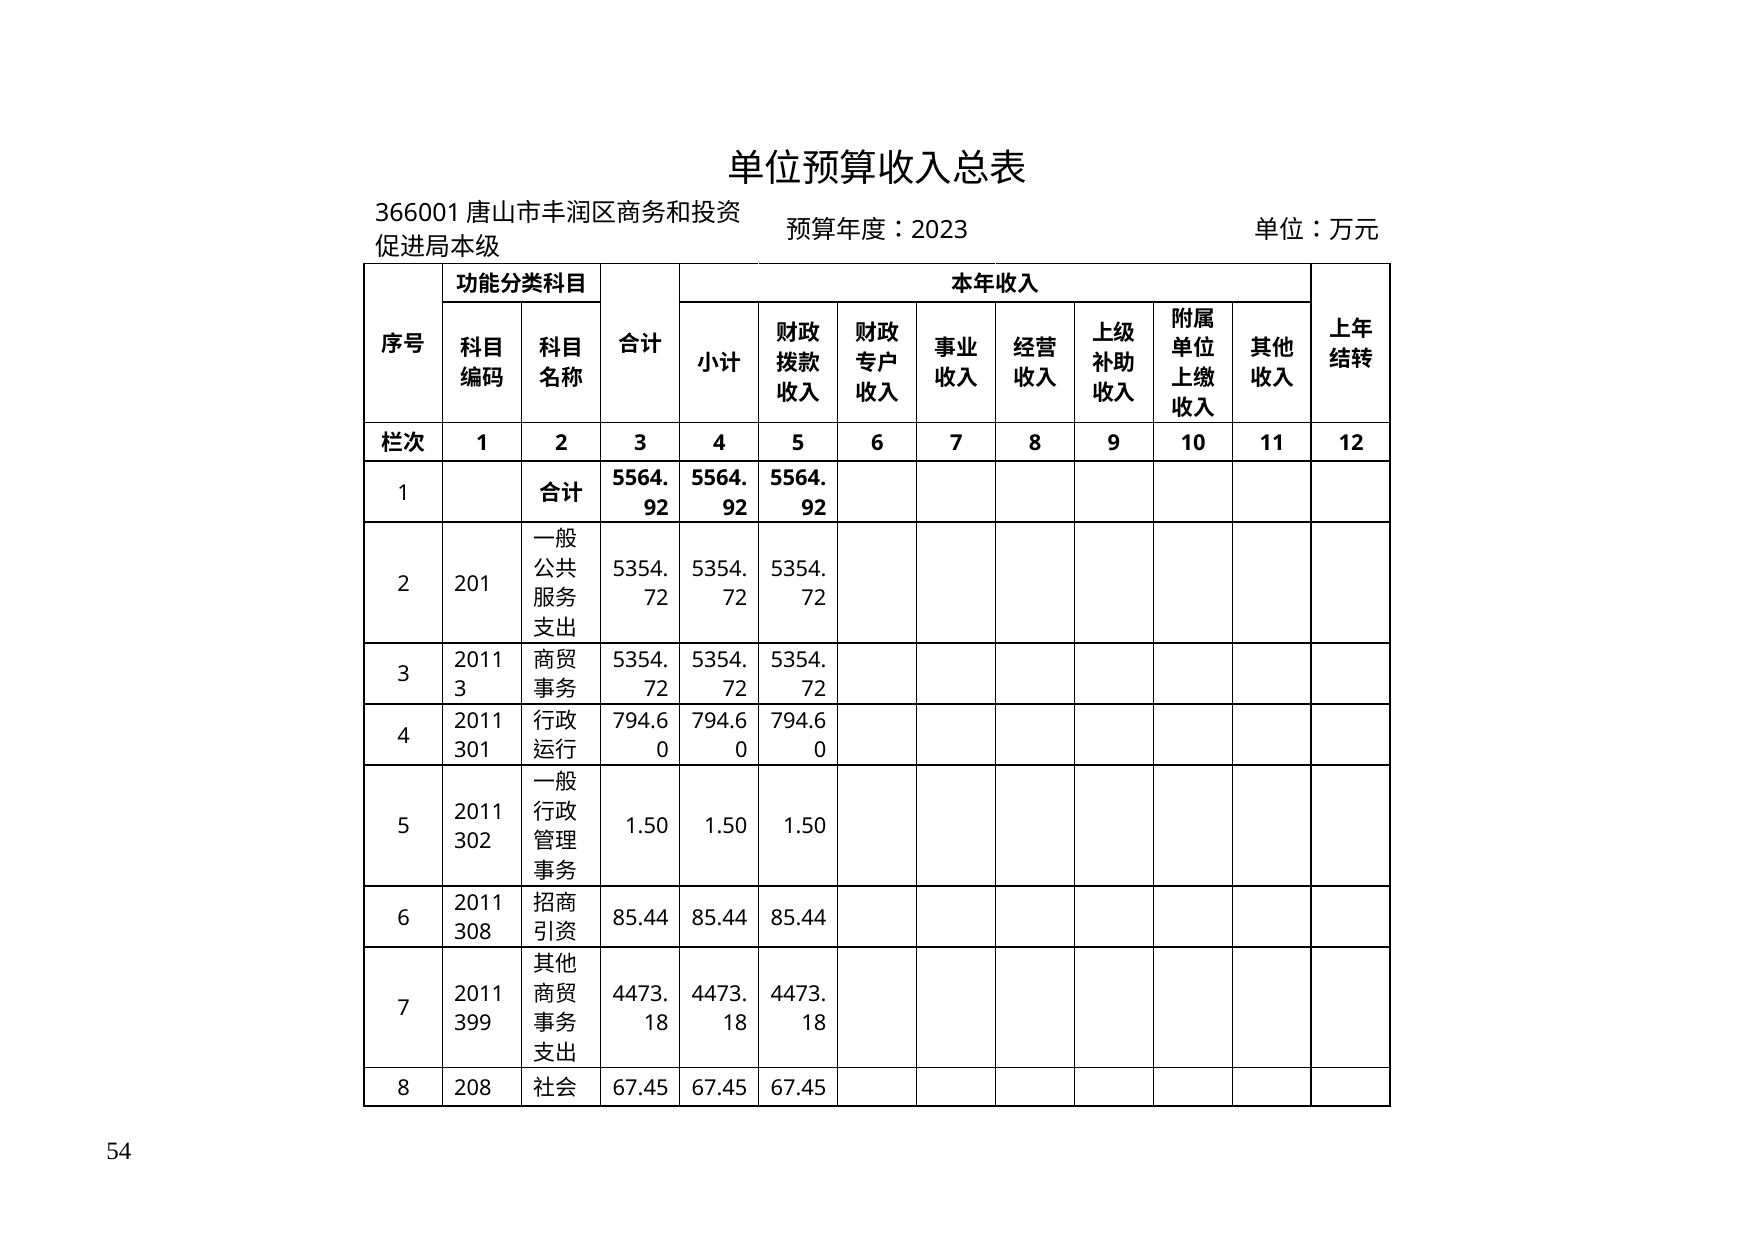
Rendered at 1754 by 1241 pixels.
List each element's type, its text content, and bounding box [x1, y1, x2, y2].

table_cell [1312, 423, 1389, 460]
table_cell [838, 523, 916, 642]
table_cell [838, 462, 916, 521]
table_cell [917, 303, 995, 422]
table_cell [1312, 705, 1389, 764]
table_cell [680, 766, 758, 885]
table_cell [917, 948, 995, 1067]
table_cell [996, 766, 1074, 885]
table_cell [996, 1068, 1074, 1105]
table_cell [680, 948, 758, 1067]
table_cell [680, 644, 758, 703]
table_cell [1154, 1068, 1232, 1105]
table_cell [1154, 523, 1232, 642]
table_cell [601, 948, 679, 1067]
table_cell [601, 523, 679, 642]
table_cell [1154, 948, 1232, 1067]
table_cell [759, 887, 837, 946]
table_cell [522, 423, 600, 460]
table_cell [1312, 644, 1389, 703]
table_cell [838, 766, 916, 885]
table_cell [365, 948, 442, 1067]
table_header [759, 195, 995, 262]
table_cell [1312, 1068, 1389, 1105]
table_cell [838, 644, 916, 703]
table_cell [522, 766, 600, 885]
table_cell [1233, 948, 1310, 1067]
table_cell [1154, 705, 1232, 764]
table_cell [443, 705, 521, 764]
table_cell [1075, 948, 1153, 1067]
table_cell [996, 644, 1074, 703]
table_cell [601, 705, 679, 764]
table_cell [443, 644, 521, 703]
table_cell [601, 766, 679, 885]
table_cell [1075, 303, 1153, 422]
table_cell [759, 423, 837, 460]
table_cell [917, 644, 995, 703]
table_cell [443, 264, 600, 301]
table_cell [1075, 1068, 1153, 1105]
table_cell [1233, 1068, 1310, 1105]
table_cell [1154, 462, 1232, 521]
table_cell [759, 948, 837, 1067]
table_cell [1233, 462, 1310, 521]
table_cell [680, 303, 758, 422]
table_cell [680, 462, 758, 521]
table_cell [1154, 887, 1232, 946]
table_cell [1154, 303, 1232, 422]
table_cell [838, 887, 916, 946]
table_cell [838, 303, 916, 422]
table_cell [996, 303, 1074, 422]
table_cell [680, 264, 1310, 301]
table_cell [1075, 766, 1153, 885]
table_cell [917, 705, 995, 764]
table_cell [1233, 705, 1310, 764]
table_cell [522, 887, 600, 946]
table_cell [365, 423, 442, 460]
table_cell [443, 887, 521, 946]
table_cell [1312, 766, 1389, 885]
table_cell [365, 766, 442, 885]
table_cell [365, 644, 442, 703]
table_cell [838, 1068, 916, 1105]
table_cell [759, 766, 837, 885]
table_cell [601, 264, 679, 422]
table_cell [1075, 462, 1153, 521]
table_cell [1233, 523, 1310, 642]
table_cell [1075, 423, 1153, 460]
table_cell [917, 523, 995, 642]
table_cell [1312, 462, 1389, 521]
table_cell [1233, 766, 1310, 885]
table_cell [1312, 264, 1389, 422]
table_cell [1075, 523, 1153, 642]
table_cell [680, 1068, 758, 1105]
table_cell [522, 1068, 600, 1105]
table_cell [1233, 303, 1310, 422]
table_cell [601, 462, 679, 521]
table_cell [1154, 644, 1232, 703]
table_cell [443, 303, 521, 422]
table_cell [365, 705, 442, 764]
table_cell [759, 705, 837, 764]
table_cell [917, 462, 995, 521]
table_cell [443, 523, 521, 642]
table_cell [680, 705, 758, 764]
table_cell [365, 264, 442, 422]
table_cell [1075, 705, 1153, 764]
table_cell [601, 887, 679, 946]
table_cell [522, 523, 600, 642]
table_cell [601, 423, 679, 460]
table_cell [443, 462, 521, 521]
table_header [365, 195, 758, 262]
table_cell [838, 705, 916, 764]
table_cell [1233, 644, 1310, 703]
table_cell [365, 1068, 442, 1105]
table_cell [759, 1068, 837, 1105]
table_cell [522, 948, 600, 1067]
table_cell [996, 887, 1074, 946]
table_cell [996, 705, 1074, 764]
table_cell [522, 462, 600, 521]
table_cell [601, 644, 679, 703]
text 单位预算收入总表 [106, 142, 1648, 193]
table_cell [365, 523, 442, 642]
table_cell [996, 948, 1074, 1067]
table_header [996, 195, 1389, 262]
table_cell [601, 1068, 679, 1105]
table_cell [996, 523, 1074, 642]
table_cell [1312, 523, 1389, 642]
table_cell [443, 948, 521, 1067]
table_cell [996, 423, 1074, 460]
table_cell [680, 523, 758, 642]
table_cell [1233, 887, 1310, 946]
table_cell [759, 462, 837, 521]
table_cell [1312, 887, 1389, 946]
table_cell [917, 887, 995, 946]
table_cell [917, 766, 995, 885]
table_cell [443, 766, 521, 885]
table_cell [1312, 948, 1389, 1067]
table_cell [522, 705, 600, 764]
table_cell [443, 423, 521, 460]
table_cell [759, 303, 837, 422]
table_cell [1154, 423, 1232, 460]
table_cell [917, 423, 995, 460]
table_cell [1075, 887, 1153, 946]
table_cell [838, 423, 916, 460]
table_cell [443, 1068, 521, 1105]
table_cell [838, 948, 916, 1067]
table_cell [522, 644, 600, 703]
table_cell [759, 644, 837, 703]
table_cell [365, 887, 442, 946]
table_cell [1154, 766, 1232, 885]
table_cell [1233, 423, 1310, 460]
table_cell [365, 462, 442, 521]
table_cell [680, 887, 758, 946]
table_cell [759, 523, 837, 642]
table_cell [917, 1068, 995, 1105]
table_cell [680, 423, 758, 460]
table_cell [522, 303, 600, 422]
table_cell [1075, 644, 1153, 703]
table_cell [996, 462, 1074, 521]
